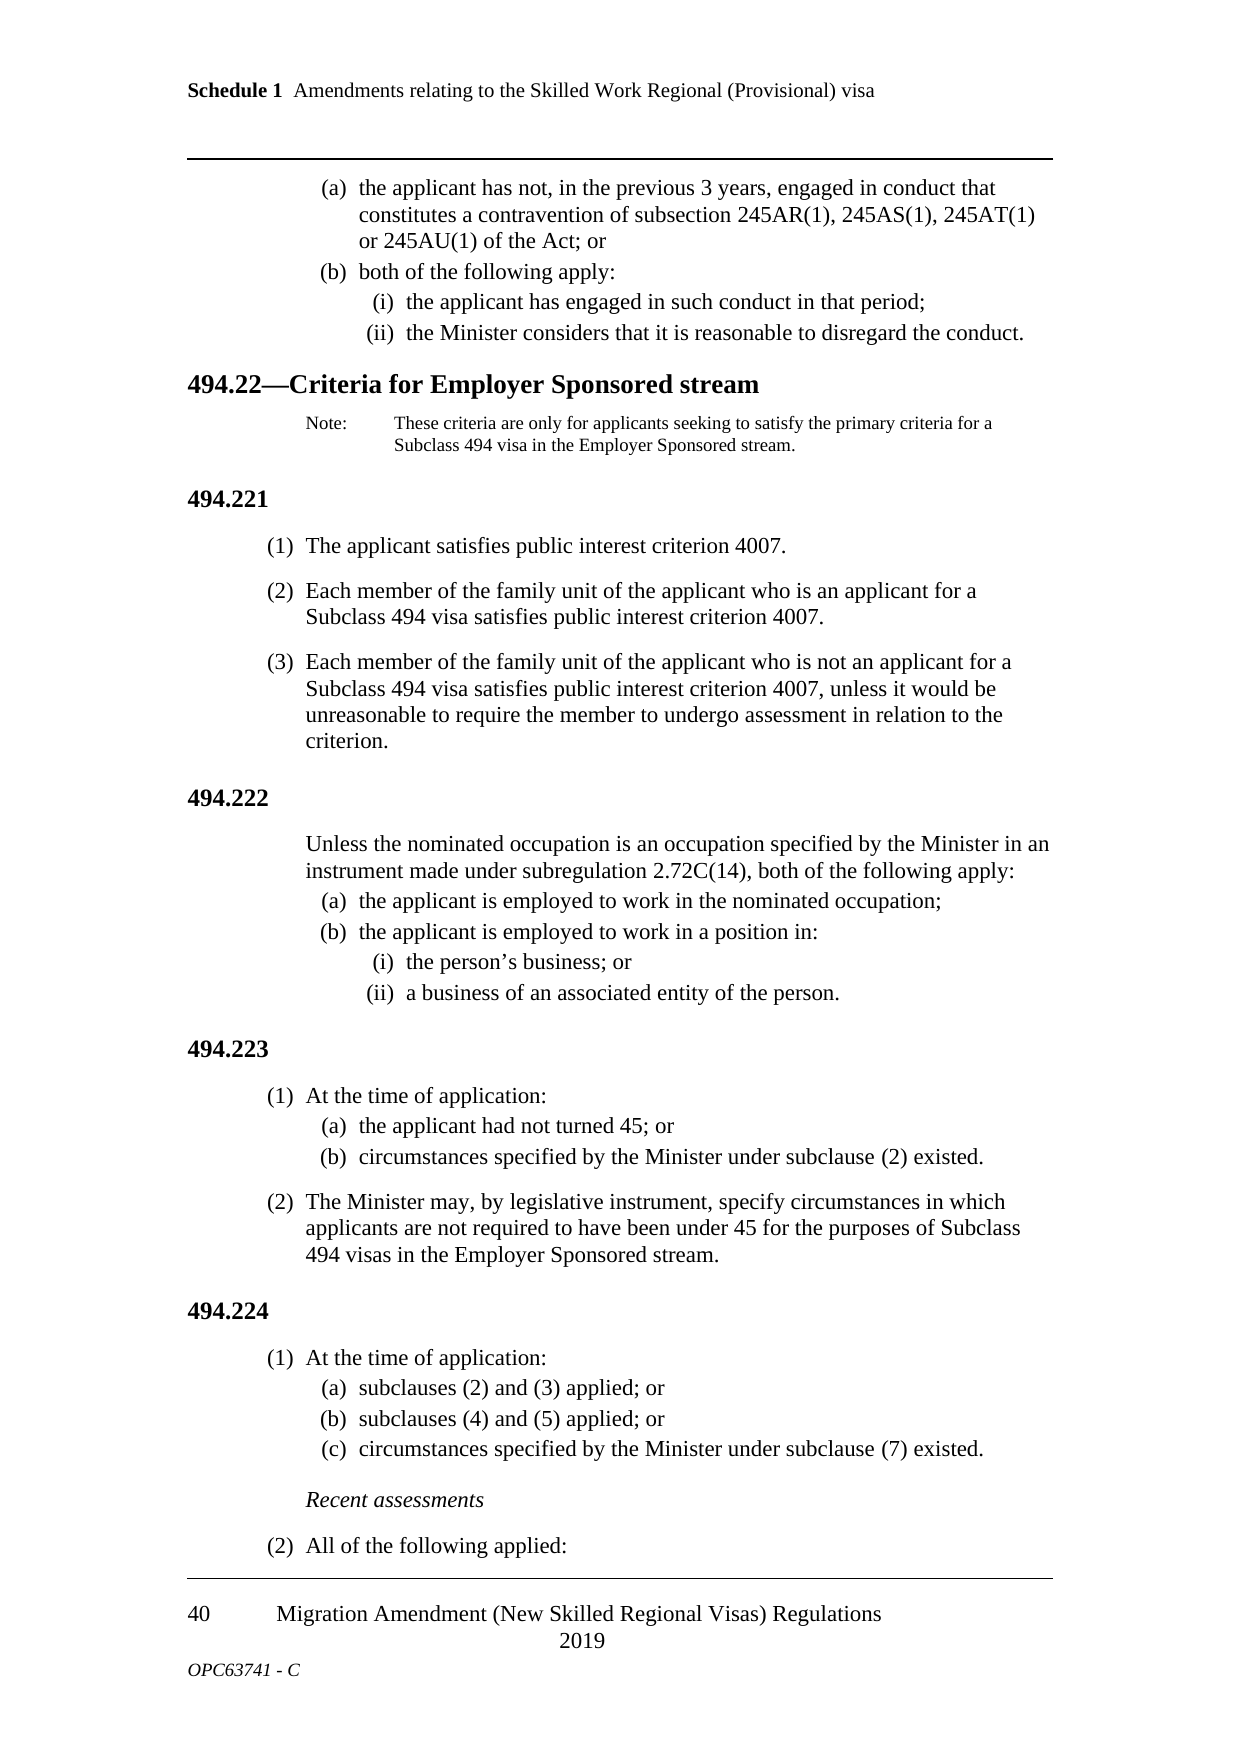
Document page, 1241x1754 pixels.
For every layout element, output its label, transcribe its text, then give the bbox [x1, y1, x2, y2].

text 494.223 [187, 1034, 1053, 1063]
text (b) both of the following apply: [187, 258, 1053, 284]
text (a) the applicant is employed to work in the nominated occupation; [187, 887, 1053, 913]
text (ii) the Minister considers that it is reasonable to disregard the conduct. [187, 319, 1053, 345]
text (i) the applicant has engaged in such conduct in that period; [187, 288, 1053, 314]
text 494.221 [187, 484, 1053, 513]
text Unless the nominated occupation is an occupation specified by the Minister in an instrument made under subregulation 2.72C(14), both of the following apply: [187, 830, 1053, 883]
text (1) At the time of application: [187, 1082, 1053, 1108]
text (a) the applicant has not, in the previous 3 years, engaged in conduct that constitutes a contravention of subsection 245AR(1), 245AS(1), 245AT(1) or 245AU(1) of the Act; or [187, 174, 1053, 253]
text (1) At the time of application: [187, 1344, 1053, 1370]
text (2) The Minister may, by legislative instrument, specify circumstances in which applicants are not required to have been under 45 for the purposes of Subclass 494 visas in the Employer Sponsored stream. [187, 1188, 1053, 1267]
text (c) circumstances specified by the Minister under subclause (7) existed. [187, 1435, 1053, 1462]
text 494.222 [187, 783, 1053, 812]
text (i) the person’s business; or [187, 948, 1053, 974]
text (1) The applicant satisfies public interest criterion 4007. [187, 532, 1053, 558]
text 494.22—Criteria for Employer Sponsored stream [187, 368, 1053, 399]
text Note: These criteria are only for applicants seeking to satisfy the primary criteria for a Subclass 494 visa in the Employer Sponsored stream. [305, 412, 1053, 455]
text (a) subclauses (2) and (3) applied; or [187, 1374, 1053, 1401]
text 494.224 [187, 1296, 1053, 1325]
text (a) the applicant had not turned 45; or [187, 1112, 1053, 1139]
text (3) Each member of the family unit of the applicant who is not an applicant for a Subclass 494 visa satisfies public interest criterion 4007, unless it would be unreasonable to require the member to undergo assessment in relation to the criterion. [187, 648, 1053, 754]
text (ii) a business of an associated entity of the person. [187, 979, 1053, 1005]
text (2) All of the following applied: [187, 1532, 1053, 1558]
text (b) circumstances specified by the Minister under subclause (2) existed. [187, 1143, 1053, 1169]
text Recent assessments [305, 1487, 1053, 1513]
text (b) the applicant is employed to work in a position in: [187, 918, 1053, 944]
text (b) subclauses (4) and (5) applied; or [187, 1405, 1053, 1431]
text (2) Each member of the family unit of the applicant who is an applicant for a Subclass 494 visa satisfies public interest criterion 4007. [187, 577, 1053, 629]
